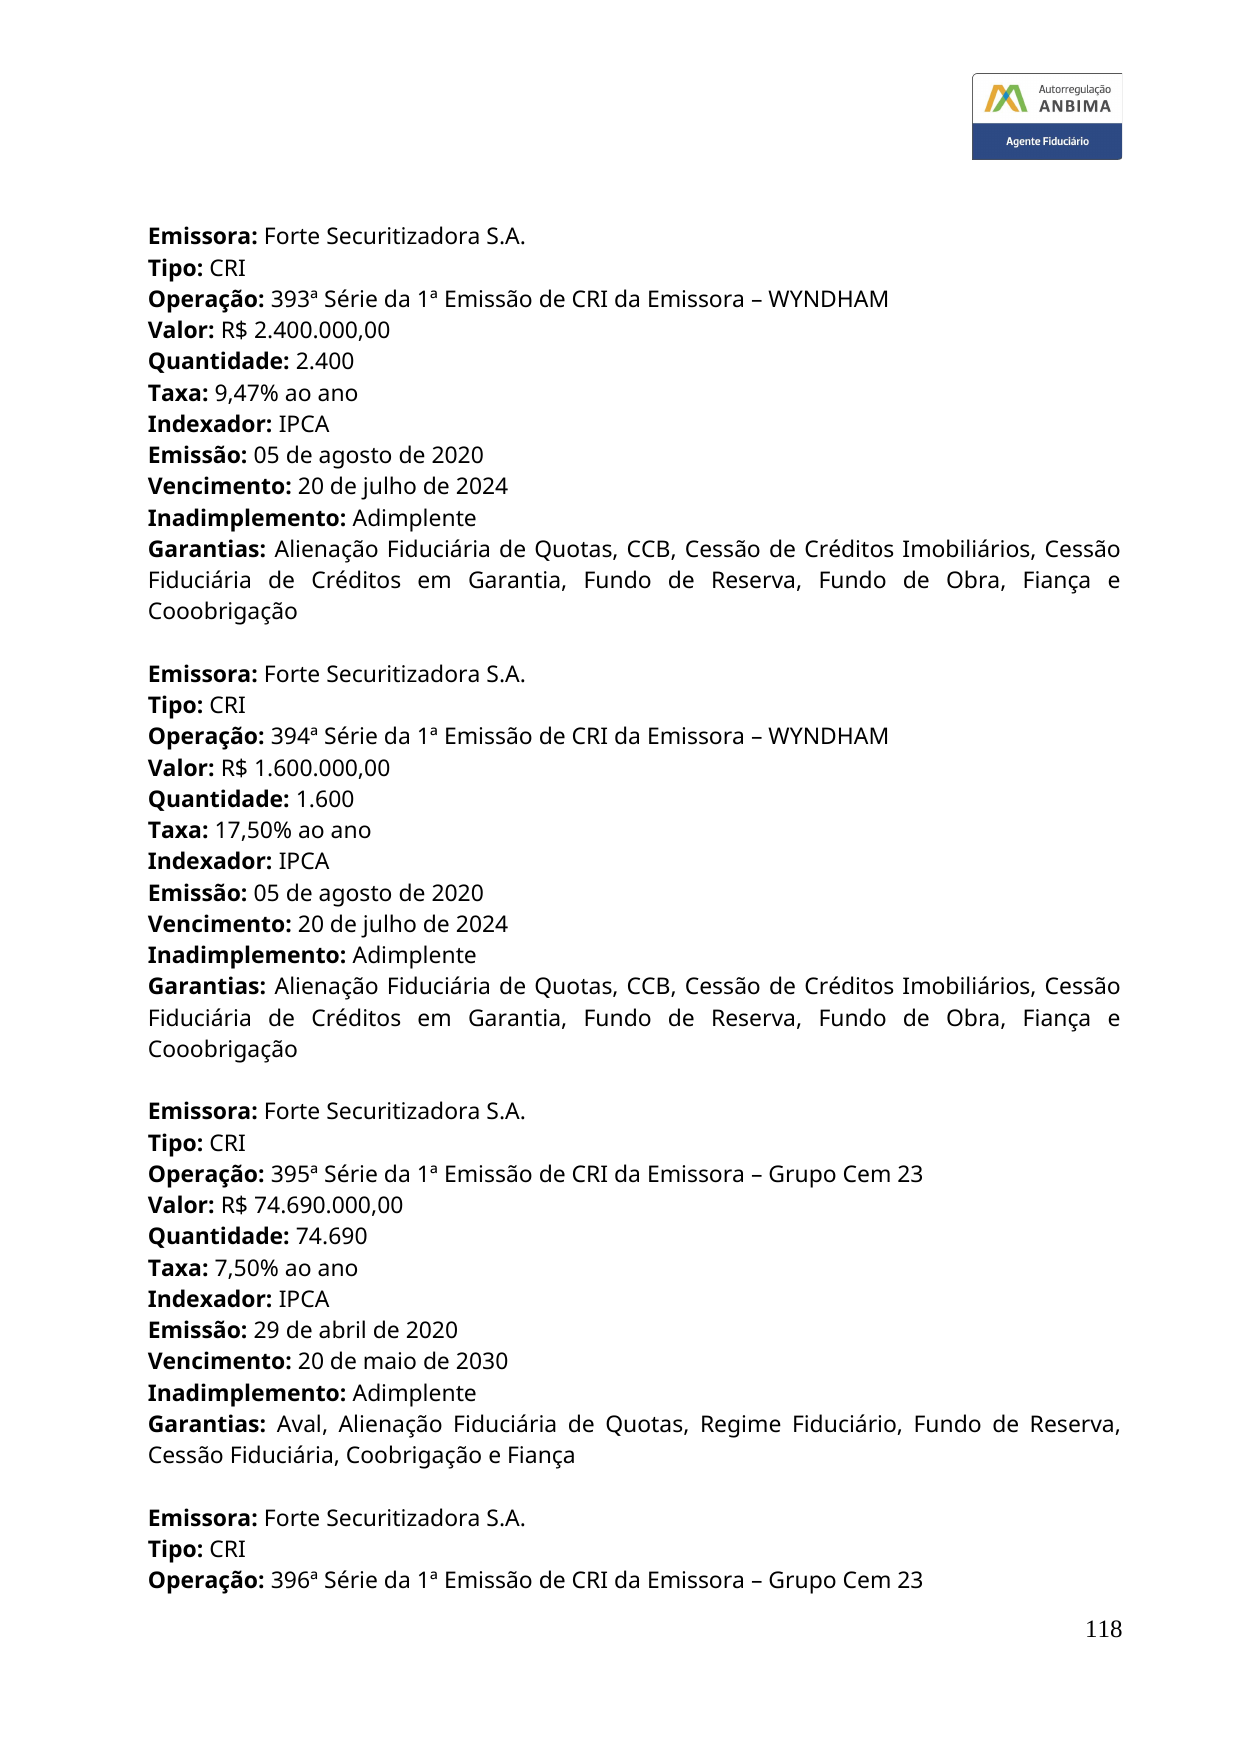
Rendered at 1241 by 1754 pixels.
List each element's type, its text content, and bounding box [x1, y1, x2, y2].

text Vencimento: 20 de julho de 2024 [148, 470, 1122, 501]
text Emissora: Forte Securitizadora S.A. [148, 1095, 1122, 1126]
text Inadimplemento: Adimplente [148, 1376, 1122, 1407]
text Inadimplemento: Adimplente [148, 938, 1122, 970]
text Garantias: Alienação Fiduciária de Quotas, CCB, Cessão de Créditos Imobiliários, Cessão Fiduciária de Créditos em Garantia, Fundo de Reserva, Fundo de Obra, Fiança e Cooobrigação [148, 532, 1122, 626]
text Emissão: 05 de agosto de 2020 [148, 876, 1122, 907]
text Garantias: Alienação Fiduciária de Quotas, CCB, Cessão de Créditos Imobiliários, Cessão Fiduciária de Créditos em Garantia, Fundo de Reserva, Fundo de Obra, Fiança e Cooobrigação [148, 970, 1122, 1063]
text Indexador: IPCA [148, 407, 1122, 438]
text Quantidade: 2.400 [148, 345, 1122, 376]
text Inadimplemento: Adimplente [148, 501, 1122, 532]
text Operação: 394ª Série da 1ª Emissão de CRI da Emissora – WYNDHAM [148, 720, 1122, 751]
text Vencimento: 20 de julho de 2024 [148, 907, 1122, 938]
text Emissora: Forte Securitizadora S.A. [148, 657, 1122, 688]
text Valor: R$ 2.400.000,00 [148, 313, 1122, 345]
text Quantidade: 74.690 [148, 1220, 1122, 1251]
text Tipo: CRI [148, 1126, 1122, 1157]
text Valor: R$ 74.690.000,00 [148, 1188, 1122, 1220]
text Emissora: Forte Securitizadora S.A. [148, 220, 1122, 251]
text Tipo: CRI [148, 251, 1122, 282]
text Quantidade: 1.600 [148, 782, 1122, 813]
picture [972, 73, 1123, 160]
text Indexador: IPCA [148, 1282, 1122, 1313]
text Taxa: 17,50% ao ano [148, 813, 1122, 845]
text Garantias: Aval, Alienação Fiduciária de Quotas, Regime Fiduciário, Fundo de Reserva, Cessão Fiduciária, Coobrigação e Fiança [148, 1407, 1122, 1470]
text Tipo: CRI [148, 688, 1122, 720]
text Vencimento: 20 de maio de 2030 [148, 1345, 1122, 1376]
text Valor: R$ 1.600.000,00 [148, 751, 1122, 782]
text Emissão: 05 de agosto de 2020 [148, 438, 1122, 470]
text Emissão: 29 de abril de 2020 [148, 1313, 1122, 1345]
text Indexador: IPCA [148, 845, 1122, 876]
text Operação: 395ª Série da 1ª Emissão de CRI da Emissora – Grupo Cem 23 [148, 1157, 1122, 1188]
text Tipo: CRI [148, 1532, 1122, 1563]
text Emissora: Forte Securitizadora S.A. [148, 1501, 1122, 1532]
text Operação: 396ª Série da 1ª Emissão de CRI da Emissora – Grupo Cem 23 [148, 1563, 1122, 1595]
text Taxa: 7,50% ao ano [148, 1251, 1122, 1282]
text Operação: 393ª Série da 1ª Emissão de CRI da Emissora – WYNDHAM [148, 282, 1122, 313]
text Taxa: 9,47% ao ano [148, 376, 1122, 407]
